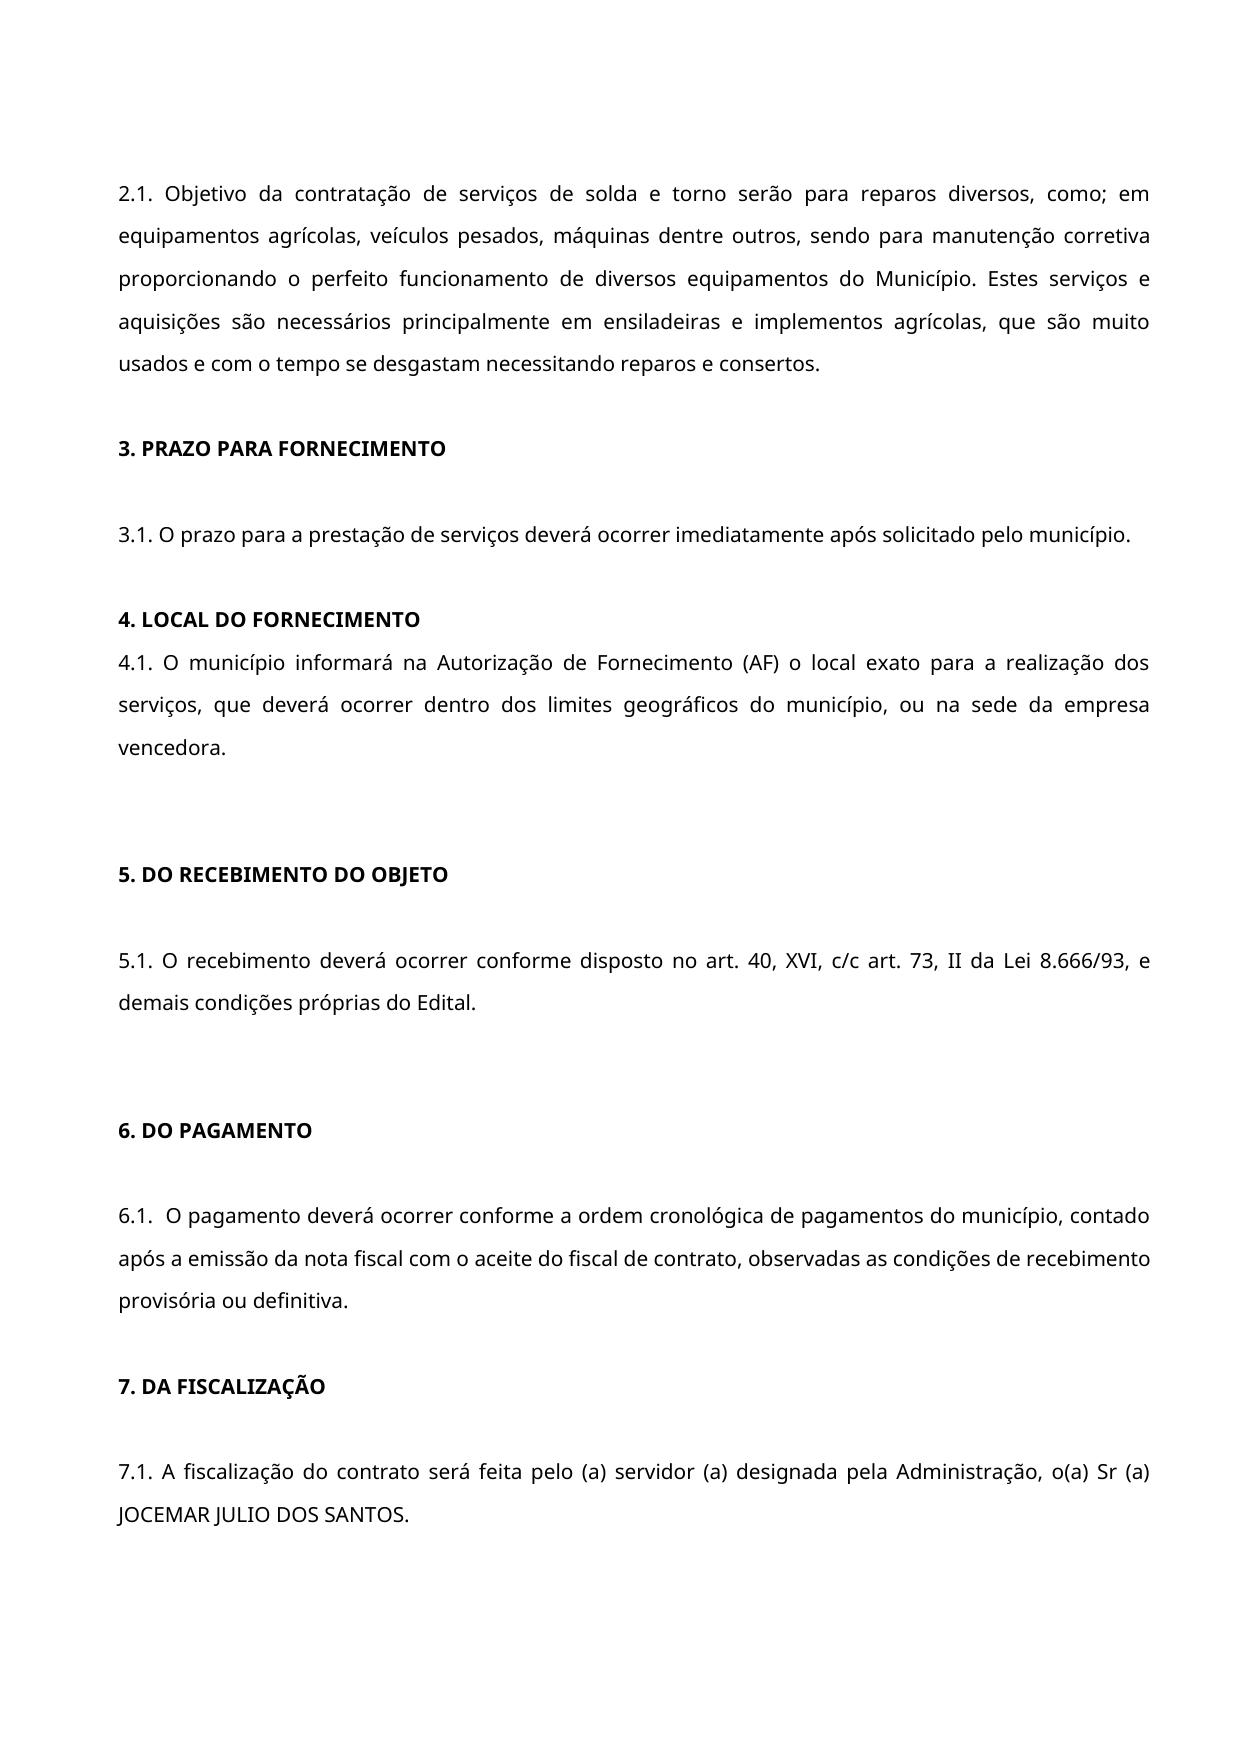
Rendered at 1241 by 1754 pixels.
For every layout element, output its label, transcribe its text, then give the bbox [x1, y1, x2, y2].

text 2.1. Objetivo da contratação de serviços de solda e torno serão para reparos diversos, como; em equipamentos agrícolas, veículos pesados, máquinas dentre outros, sendo para manutenção corretiva proporcionando o perfeito funcionamento de diversos equipamentos do Município. Estes serviços e aquisições são necessários principalmente em ensiladeiras e implementos agrícolas, que são muito usados e com o tempo se desgastam necessitando reparos e consertos. [118, 179, 1152, 378]
text 5.1. O recebimento deverá ocorrer conforme disposto no art. 40, XVI, c/c art. 73, II da Lei 8.666/93, e demais condições próprias do Edital. [118, 946, 1152, 1017]
text 7. DA FISCALIZAÇÃO [118, 1372, 1152, 1400]
text 3.1. O prazo para a prestação de serviços deverá ocorrer imediatamente após solicitado pelo município. [118, 520, 1152, 548]
text 6. DO PAGAMENTO [118, 1116, 1152, 1145]
text 6.1. O pagamento deverá ocorrer conforme a ordem cronológica de pagamentos do município, contado após a emissão da nota fiscal com o aceite do fiscal de contrato, observadas as condições de recebimento provisória ou definitiva. [118, 1201, 1152, 1315]
text 7.1. A fiscalização do contrato será feita pelo (a) servidor (a) designada pela Administração, o(a) Sr (a) JOCEMAR JULIO DOS SANTOS. [118, 1457, 1152, 1528]
text 5. DO RECEBIMENTO DO OBJETO [118, 861, 1152, 889]
text 4.1. O município informará na Autorização de Fornecimento (AF) o local exato para a realização dos serviços, que deverá ocorrer dentro dos limites geográficos do município, ou na sede da empresa vencedora. [118, 648, 1152, 761]
text 4. LOCAL DO FORNECIMENTO [118, 605, 1152, 633]
text 3. PRAZO PARA FORNECIMENTO [118, 434, 1152, 463]
